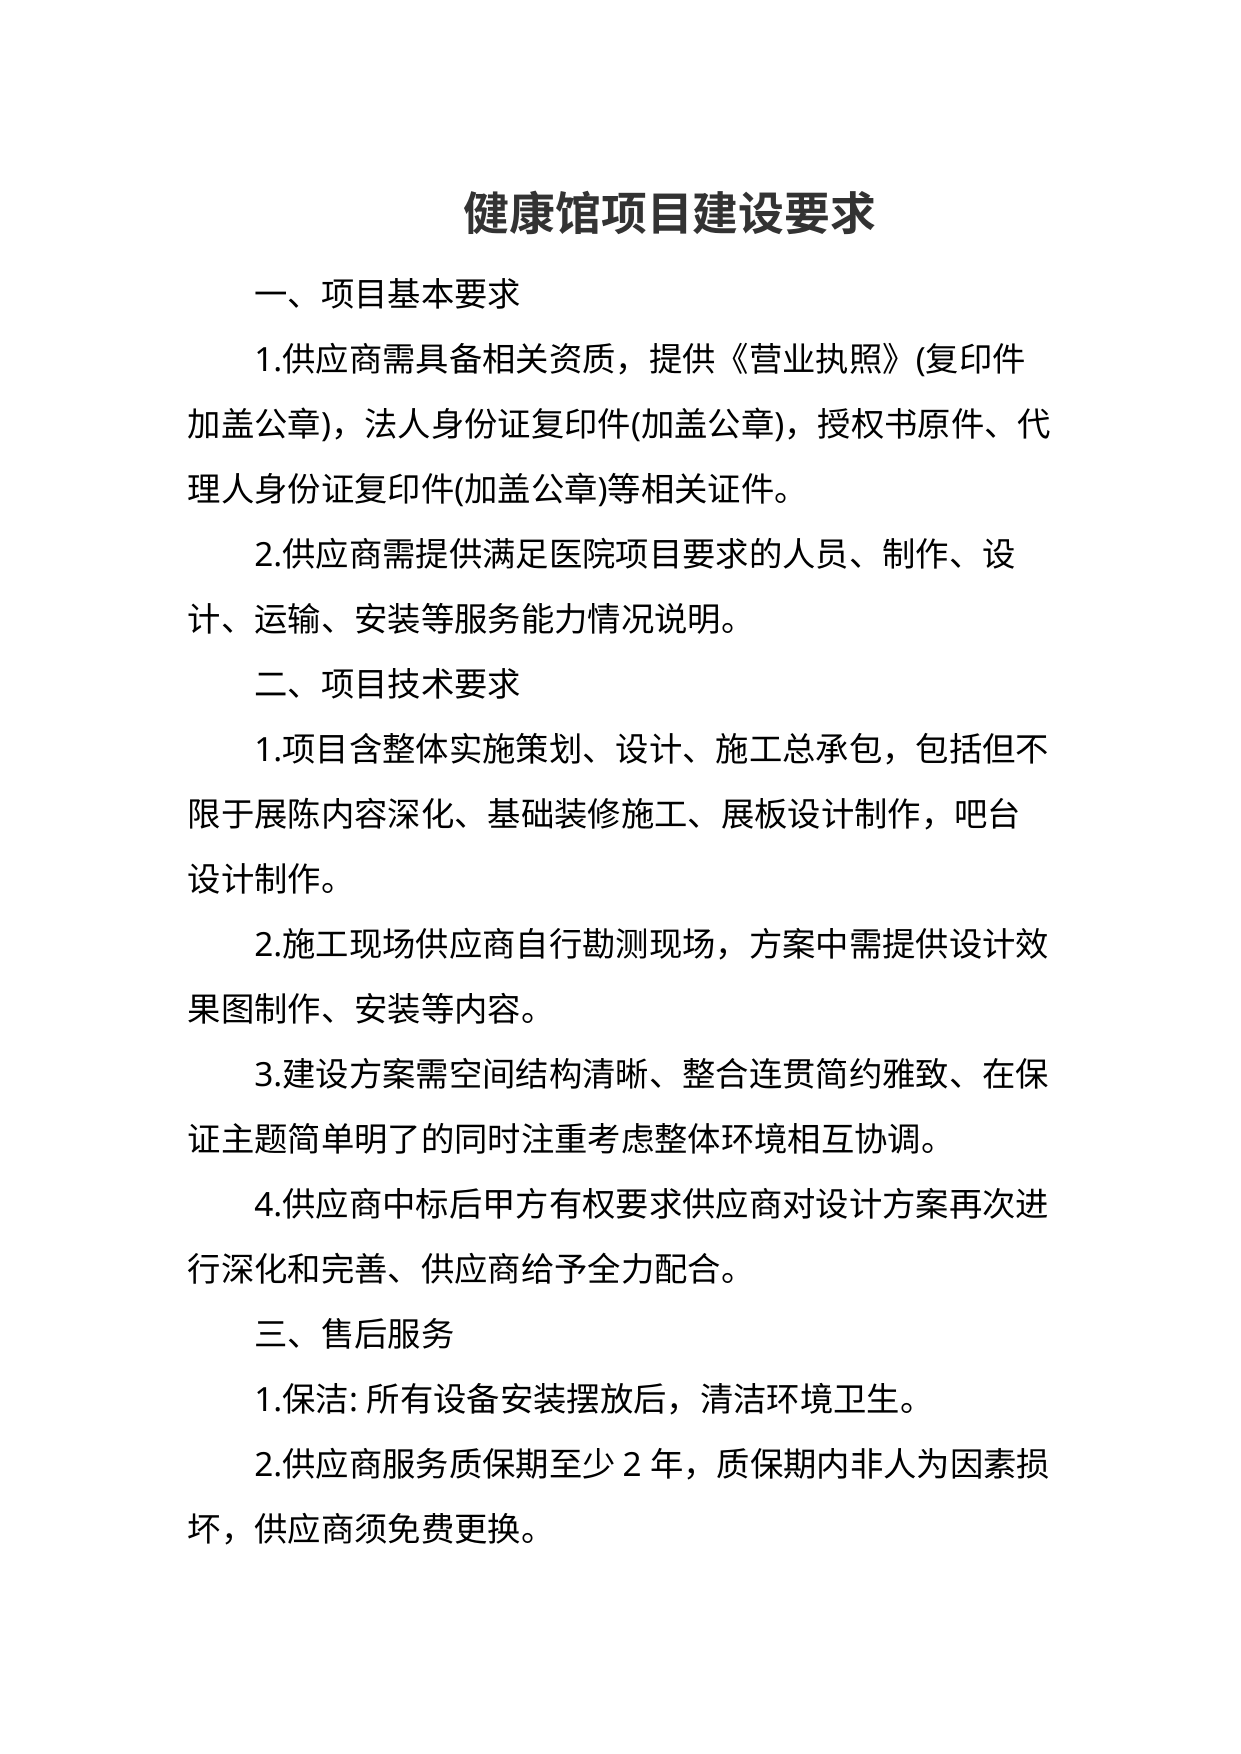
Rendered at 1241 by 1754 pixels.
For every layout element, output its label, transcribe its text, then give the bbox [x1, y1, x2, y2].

subtitle 健康馆项目建设要求 [187, 162, 1053, 259]
list 1.项目含整体实施策划、设计、施工总承包，包括但不限于展陈内容深化、基础装修施工、展板设计制作，吧台设计制作。 [187, 714, 1053, 909]
list 2.供应商服务质保期至少2 年，质保期内非人为因素损坏，供应商须免费更换。 [187, 1429, 1053, 1559]
list 3.建设方案需空间结构清晰、整合连贯简约雅致、在保证主题简单明了的同时注重考虑整体环境相互协调。 [187, 1039, 1053, 1169]
list 2.供应商需提供满足医院项目要求的人员、制作、设计、运输、安装等服务能力情况说明。 [187, 519, 1053, 649]
text 1.供应商需具备相关资质，提供《营业执照》(复印件加盖公章)，法人身份证复印件(加盖公章)，授权书原件、代理人身份证复印件(加盖公章)等相关证件。 [187, 324, 1053, 519]
text 一、项目基本要求 [187, 259, 1053, 324]
list 2.施工现场供应商自行勘测现场，方案中需提供设计效果图制作、安装等内容。 [187, 909, 1053, 1039]
list 4.供应商中标后甲方有权要求供应商对设计方案再次进行深化和完善、供应商给予全力配合。 [187, 1169, 1053, 1299]
list 1.保洁: 所有设备安装摆放后，清洁环境卫生。 [187, 1364, 1053, 1429]
text 二、项目技术要求 [187, 649, 1053, 714]
text 三、售后服务 [187, 1299, 1053, 1364]
